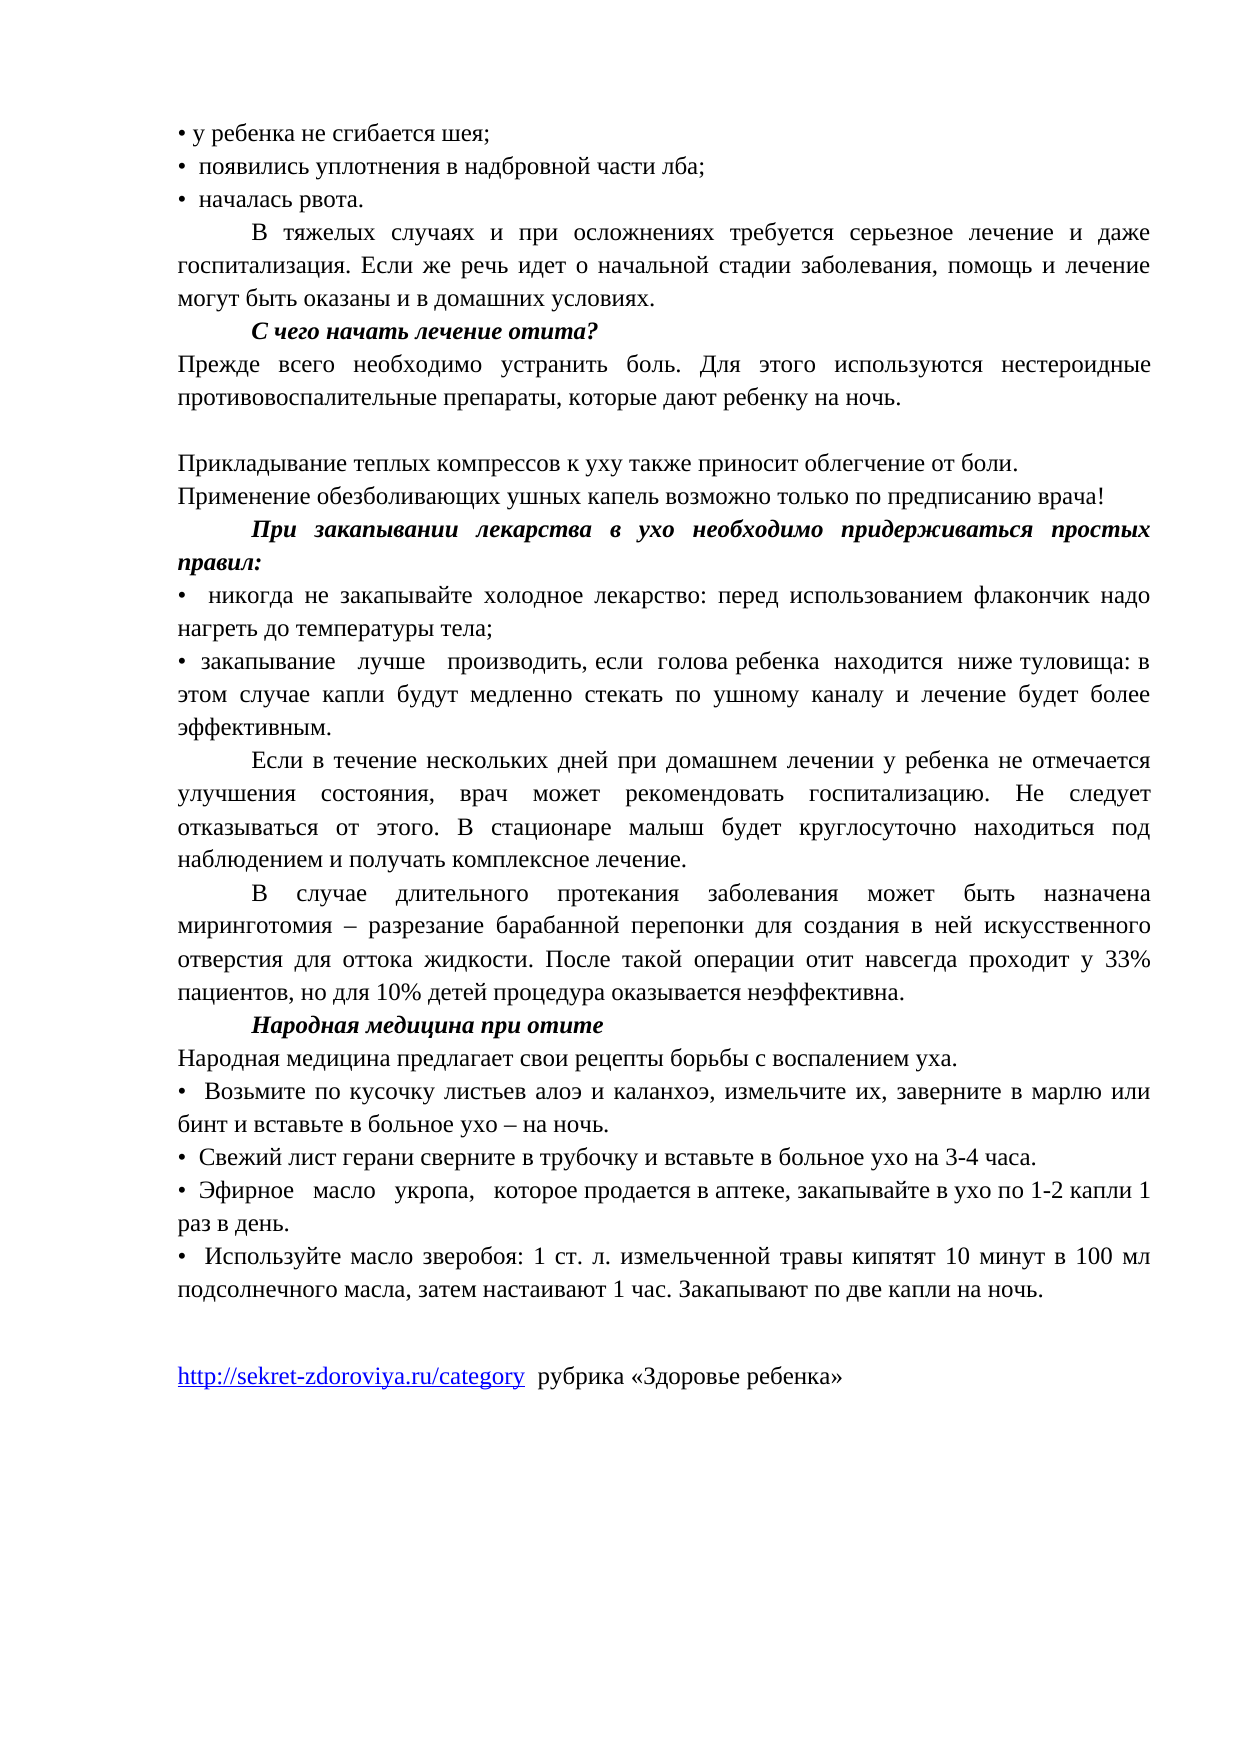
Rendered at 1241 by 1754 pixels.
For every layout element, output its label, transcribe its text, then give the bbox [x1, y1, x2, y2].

text Народная медицина предлагает свои рецепты борьбы с воспалением уха. [177, 1043, 1152, 1071]
text В случае длительного протекания заболевания может быть назначена миринготомия – разрезание барабанной перепонки для создания в ней искусственного отверстия для оттока жидкости. После такой операции отит навсегда проходит у 33% пациентов, но для 10% детей процедура оказывается неэффективна. [177, 878, 1152, 1005]
text Если в течение нескольких дней при домашнем лечении у ребенка не отмечается улучшения состояния, врач может рекомендовать госпитализацию. Не следует отказываться от этого. В стационаре малыш будет круглосуточно находиться под наблюдением и получать комплексное лечение. [177, 746, 1152, 873]
text • Свежий лист герани сверните в трубочку и вставьте в больное ухо на 3-4 часа. [177, 1142, 1152, 1171]
text • Эфирное масло укропа, которое продается в аптеке, закапывайте в ухо по 1-2 капли 1 раз в день. [177, 1175, 1152, 1237]
text В тяжелых случаях и при осложнениях требуется серьезное лечение и даже госпитализация. Если же речь идет о начальной стадии заболевания, помощь и лечение могут быть оказаны и в домашних условиях. [177, 217, 1152, 312]
text Применение обезболивающих ушных капель возможно только по предписанию врача! [177, 481, 1152, 510]
text • появились уплотнения в надбровной части лба; [177, 151, 1152, 180]
text • никогда не закапывайте холодное лекарство: перед использованием флакончик надо нагреть до температуры тела; [177, 580, 1152, 642]
text http://sekret-zdoroviya.ru/category рубрика «Здоровье ребенка» [177, 1361, 1152, 1389]
text Прикладывание теплых компрессов к уху также приносит облегчение от боли. [177, 448, 1152, 477]
text Прежде всего необходимо устранить боль. Для этого используются нестероидные противовоспалительные препараты, которые дают ребенку на ночь. [177, 349, 1152, 411]
text • Возьмите по кусочку листьев алоэ и каланхоэ, измельчите их, заверните в марлю или бинт и вставьте в больное ухо – на ночь. [177, 1076, 1152, 1137]
text • закапывание лучше производить, если голова ребенка находится ниже туловища: в этом случае капли будут медленно стекать по ушному каналу и лечение будет более эффективным. [177, 646, 1152, 741]
text При закапывании лекарства в ухо необходимо придерживаться простых правил: [177, 514, 1152, 576]
text С чего начать лечение отита? [177, 316, 1152, 345]
text • Используйте масло зверобоя: 1 ст. л. измельченной травы кипятят 10 минут в 100 мл подсолнечного масла, затем настаивают 1 час. Закапывают по две капли на ночь. [177, 1241, 1152, 1303]
text Народная медицина при отите [177, 1010, 1152, 1038]
text • началась рвота. [177, 184, 1152, 213]
text • у ребенка не сгибается шея; [177, 118, 1152, 147]
